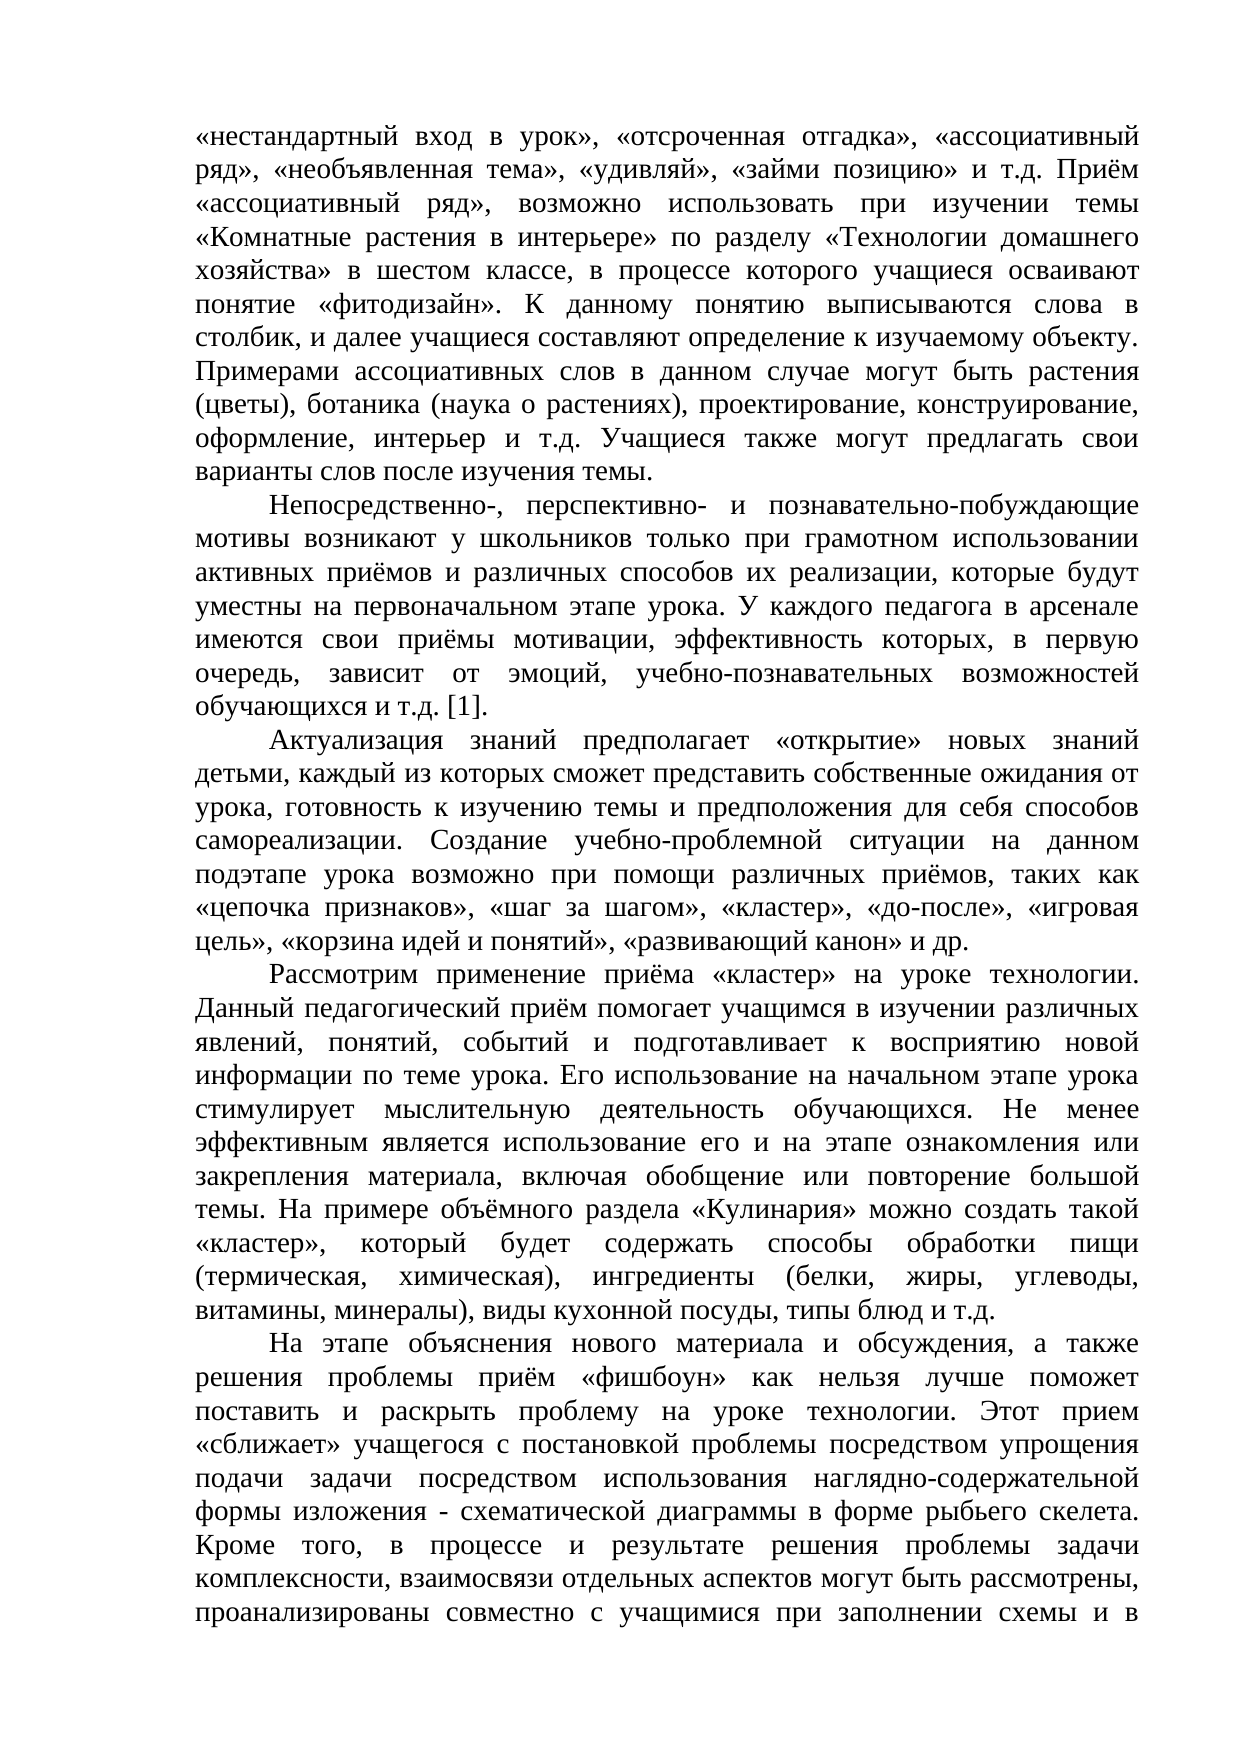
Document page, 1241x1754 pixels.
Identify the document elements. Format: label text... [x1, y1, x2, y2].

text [195, 1326, 1140, 1627]
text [195, 118, 1140, 487]
text Непосредственно-, перспективно- и познавательно-побуждающие мотивы возникают у школьников только при грамотном использовании активных приёмов и различных способов их реализации, которые будут уместны на первоначальном этапе урока. У каждого педагога в арсенале имеются свои приёмы мотивации, эффективность которых, в первую очередь, зависит от эмоций, учебно-познавательных возможностей обучающихся и т.д. [1]. [195, 487, 1140, 722]
text Рассмотрим применение приёма «кластер» на уроке технологии. Данный педагогический приём помогает учащимся в изучении различных явлений, понятий, событий и подготавливает к восприятию новой информации по теме урока. Его использование на начальном этапе урока стимулирует мыслительную деятельность обучающихся. Не менее эффективным является использование его и на этапе ознакомления или закрепления материала, включая обобщение или повторение большой темы. На примере объёмного раздела «Кулинария» можно создать такой «кластер», который будет содержать способы обработки пищи (термическая, химическая), ингредиенты (белки, жиры, углеводы, витамины, минералы), виды кухонной посуды, типы блюд и т.д. [195, 957, 1140, 1326]
text Актуализация знаний предполагает «открытие» новых знаний детьми, каждый из которых сможет представить собственные ожидания от урока, готовность к изучению темы и предположения для себя способов самореализации. Создание учебно-проблемной ситуации на данном подэтапе урока возможно при помощи различных приёмов, таких как «цепочка признаков», «шаг за шагом», «кластер», «до-после», «игровая цель», «корзина идей и понятий», «развивающий канон» и др. [195, 722, 1140, 957]
